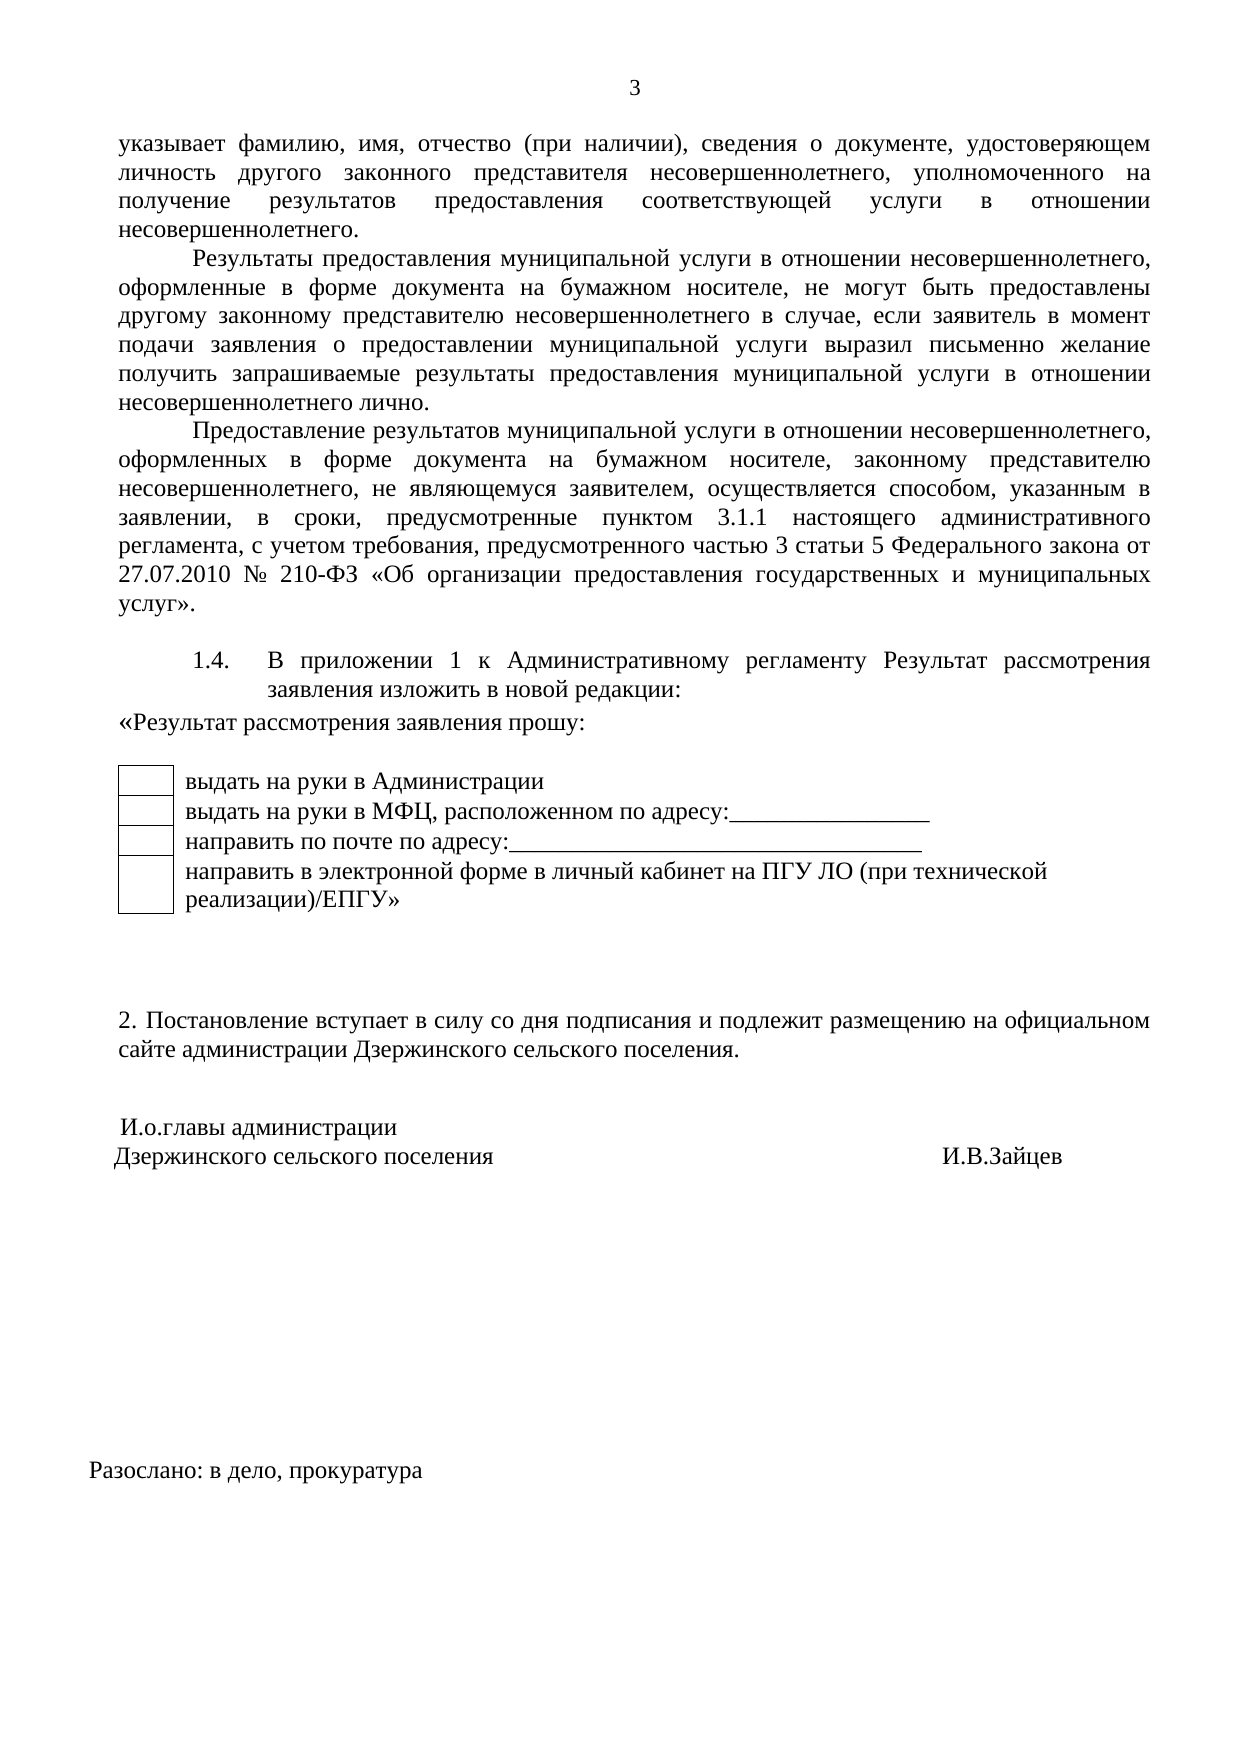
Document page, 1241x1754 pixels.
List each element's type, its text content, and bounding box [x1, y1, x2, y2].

text «Результат рассмотрения заявления прошу: [118, 703, 1152, 737]
table_cell [119, 856, 173, 913]
list В приложении 1 к Административному регламенту Результат рассмотрения заявления изложить в новой редакции: [192, 646, 1152, 703]
text Результаты предоставления муниципальной услуги в отношении несовершеннолетнего, оформленные в форме документа на бумажном носителе, не могут быть предоставлены другому законному представителю несовершеннолетнего в случае, если заявитель в момент подачи заявления о предоставлении муниципальной услуги выразил письменно желание получить запрашиваемые результаты предоставления муниципальной услуги в отношении несовершеннолетнего лично. [118, 243, 1152, 416]
table_header выдать на руки в Администрации [174, 765, 1167, 795]
text Дзержинского сельского поселения И.В.Зайцев [88, 1141, 1152, 1170]
table_header [119, 766, 173, 795]
table_cell направить в электронной форме в личный кабинет на ПГУ ЛО (при технической реализации)/ЕПГУ» [174, 855, 1167, 913]
text И.о.главы администрации [88, 1112, 1152, 1141]
table_cell направить по почте по адресу:_________________________________ [174, 825, 1167, 855]
text 2. Постановление вступает в силу со дня подписания и подлежит размещению на официальном сайте администрации Дзержинского сельского поселения. [118, 1005, 1152, 1063]
table_cell [119, 796, 173, 825]
table_cell [119, 826, 173, 855]
text Предоставление результатов муниципальной услуги в отношении несовершеннолетнего, оформленных в форме документа на бумажном носителе, законному представителю несовершеннолетнего, не являющемуся заявителем, осуществляется способом, указанным в заявлении, в сроки, предусмотренные пунктом 3.1.1 настоящего административного регламента, с учетом требования, предусмотренного частью 3 статьи 5 Федерального закона от 27.07.2010 № 210-ФЗ «Об организации предоставления государственных и муниципальных услуг». [118, 416, 1152, 617]
table_cell выдать на руки в МФЦ, расположенном по адресу:________________ [174, 795, 1167, 825]
text Разослано: в дело, прокуратура [88, 1455, 1152, 1483]
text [118, 128, 1152, 243]
